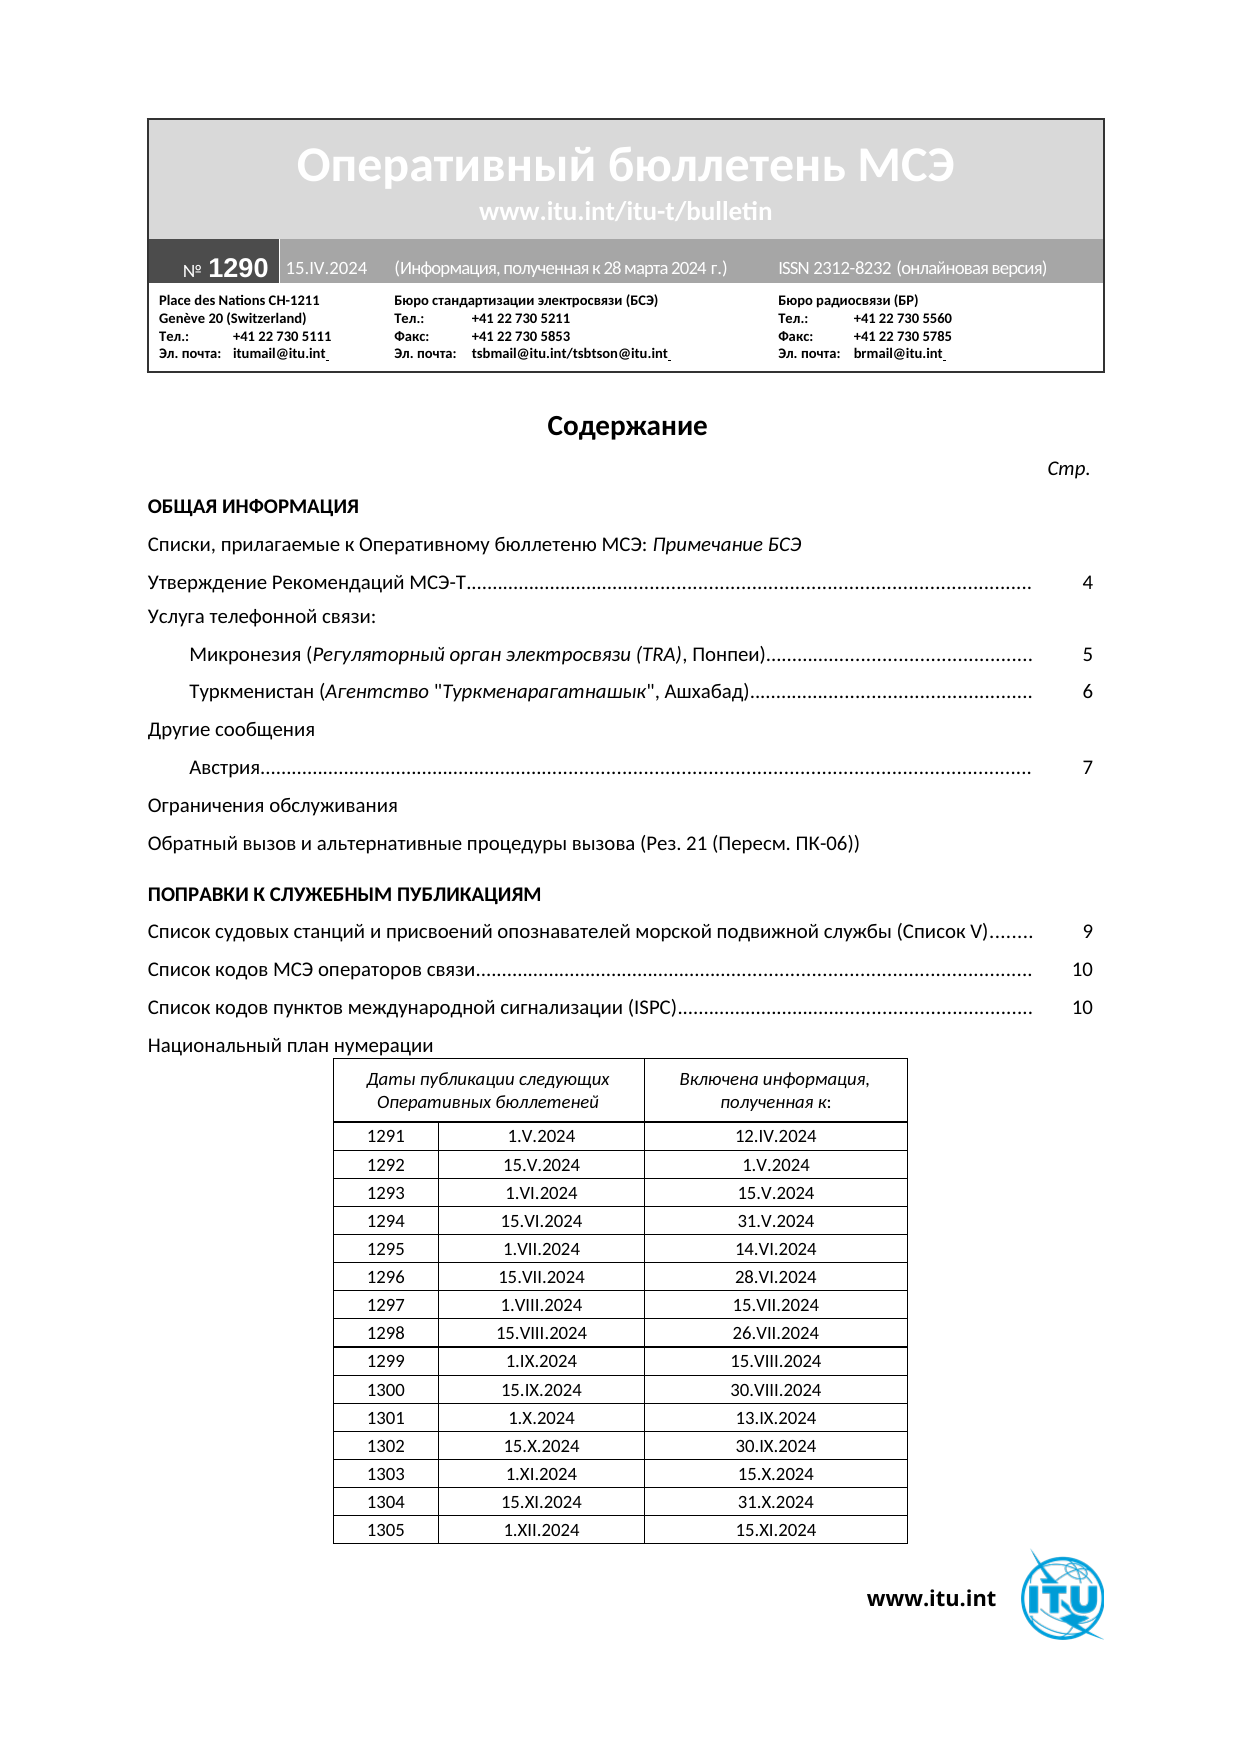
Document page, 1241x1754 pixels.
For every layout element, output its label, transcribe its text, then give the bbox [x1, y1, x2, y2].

table_cell 15.VIII.2024 [645, 1348, 907, 1374]
table_cell 28.VI.2024 [645, 1263, 907, 1290]
table_cell 31.V.2024 [645, 1207, 907, 1234]
table_cell Place des Nations CH-1211 Genève 20 (Switzerland) Тел.: +41 22 730 5111 Эл. почта: itumail@itu.int [149, 283, 383, 371]
table_header Даты публикации следующих Оперативных бюллетеней [334, 1059, 644, 1121]
picture [1025, 1561, 1101, 1636]
table_cell 15.VII.2024 [439, 1263, 644, 1290]
text ПОПРАВКИ К СЛУЖЕБНЫМ ПУБЛИКАЦИЯМ [148, 881, 1092, 906]
table_cell 1.IX.2024 [439, 1348, 644, 1374]
table_cell 31.X.2024 [645, 1488, 907, 1515]
table_cell (Информация, полученная к 28 марта 2024 г.) [383, 239, 767, 283]
text Австрия 7 [189, 754, 1092, 780]
table_cell 1300 [334, 1376, 438, 1403]
table_cell 1296 [334, 1263, 438, 1290]
table_cell 1.XI.2024 [439, 1460, 644, 1487]
table_cell 15.XI.2024 [645, 1516, 907, 1543]
picture [1072, 1611, 1104, 1640]
table_cell 30.VIII.2024 [645, 1376, 907, 1403]
table_cell 1.VII.2024 [439, 1235, 644, 1262]
table_cell 15.VI.2024 [439, 1207, 644, 1234]
table_cell 15.X.2024 [645, 1460, 907, 1487]
table_cell 15.V.2024 [439, 1151, 644, 1178]
text Списки, прилагаемые к Оперативному бюллетеню МСЭ: Примечание БСЭ 3 [148, 531, 1092, 557]
table_cell 1293 [334, 1179, 438, 1206]
table_cell 15.IX.2024 [439, 1376, 644, 1403]
table_cell Бюро радиосвязи (БР) Тел.: +41 22 730 5560 Факс: +41 22 730 5785 Эл. почта: brmail@itu.int [767, 283, 1103, 371]
table_cell 1297 [334, 1291, 438, 1318]
table_cell 1298 [334, 1319, 438, 1346]
table_cell 1301 [334, 1404, 438, 1431]
table_cell 1.VIII.2024 [439, 1291, 644, 1318]
table_cell 14.VI.2024 [645, 1235, 907, 1262]
table_cell 1302 [334, 1432, 438, 1459]
text Услуга телефонной связи: [148, 603, 1092, 628]
text Туркменистан (Агентство "Туркменарагатнашык", Ашхабад) 6 [189, 679, 1092, 704]
table_cell 1.X.2024 [439, 1404, 644, 1431]
table_cell 1292 [334, 1151, 438, 1178]
table_cell 13.IX.2024 [645, 1404, 907, 1431]
table_cell 26.VII.2024 [645, 1319, 907, 1346]
table_cell ISSN 2312-8232 (онлайновая версия) [767, 239, 1103, 283]
picture [1021, 1548, 1104, 1589]
table_cell 15.V.2024 [645, 1179, 907, 1206]
text ОБЩАЯ ИНФОРМАЦИЯ [148, 493, 1092, 519]
text Стр. [148, 455, 1092, 481]
table_cell № 1290 [149, 239, 279, 283]
table_cell 15.IV.2024 [280, 239, 383, 283]
text Список кодов МСЭ операторов связи 10 [148, 957, 1092, 982]
table_header Включена информация, полученная к: [645, 1059, 907, 1121]
table_cell 1305 [334, 1516, 438, 1543]
text Список кодов пунктов международной сигнализации (ISPC) 10 [148, 994, 1092, 1020]
table_cell 12.IV.2024 [645, 1123, 907, 1149]
table_cell Бюро стандартизации электросвязи (БСЭ) Тел.: +41 22 730 5211 Факс: +41 22 730 5853 Эл. почта: tsbmail@itu.int/tsbtson@itu.int [383, 283, 767, 371]
table_cell 1295 [334, 1235, 438, 1262]
text Национальный план нумерации 11 [148, 1032, 1092, 1058]
table_cell 1294 [334, 1207, 438, 1234]
table_header Оперативный бюллетень МСЭ www.itu.int/itu-t/bulletin [149, 120, 1103, 239]
table_cell 15.VII.2024 [645, 1291, 907, 1318]
table_cell 1299 [334, 1348, 438, 1374]
table_cell 30.IX.2024 [645, 1432, 907, 1459]
text Список судовых станций и присвоений опознавателей морской подвижной службы (Список V) 9 [148, 919, 1092, 944]
table_cell 15.XI.2024 [439, 1488, 644, 1515]
text Другие сообщения [148, 717, 1092, 742]
subtitle Содержание [162, 407, 1092, 443]
table_cell 15.X.2024 [439, 1432, 644, 1459]
table_cell 1303 [334, 1460, 438, 1487]
text Микронезия (Регуляторный орган электросвязи (TRA), Понпеи) 5 [189, 641, 1092, 666]
table_cell 1.VI.2024 [439, 1179, 644, 1206]
text Утверждение Рекомендаций МСЭ-Т 4 [148, 569, 1092, 594]
text Ограничения обслуживания 8 [148, 792, 1092, 818]
table_cell 1304 [334, 1488, 438, 1515]
table_cell 1.V.2024 [645, 1151, 907, 1178]
table_cell 15.VIII.2024 [439, 1319, 644, 1346]
table_cell 1.V.2024 [439, 1123, 644, 1149]
picture [1021, 1608, 1053, 1640]
table_cell 1.XII.2024 [439, 1516, 644, 1543]
text Обратный вызов и альтернативные процедуры вызова (Рез. 21 (Пересм. ПК-06)) 8 [148, 830, 1092, 856]
table_cell 1291 [334, 1123, 438, 1149]
